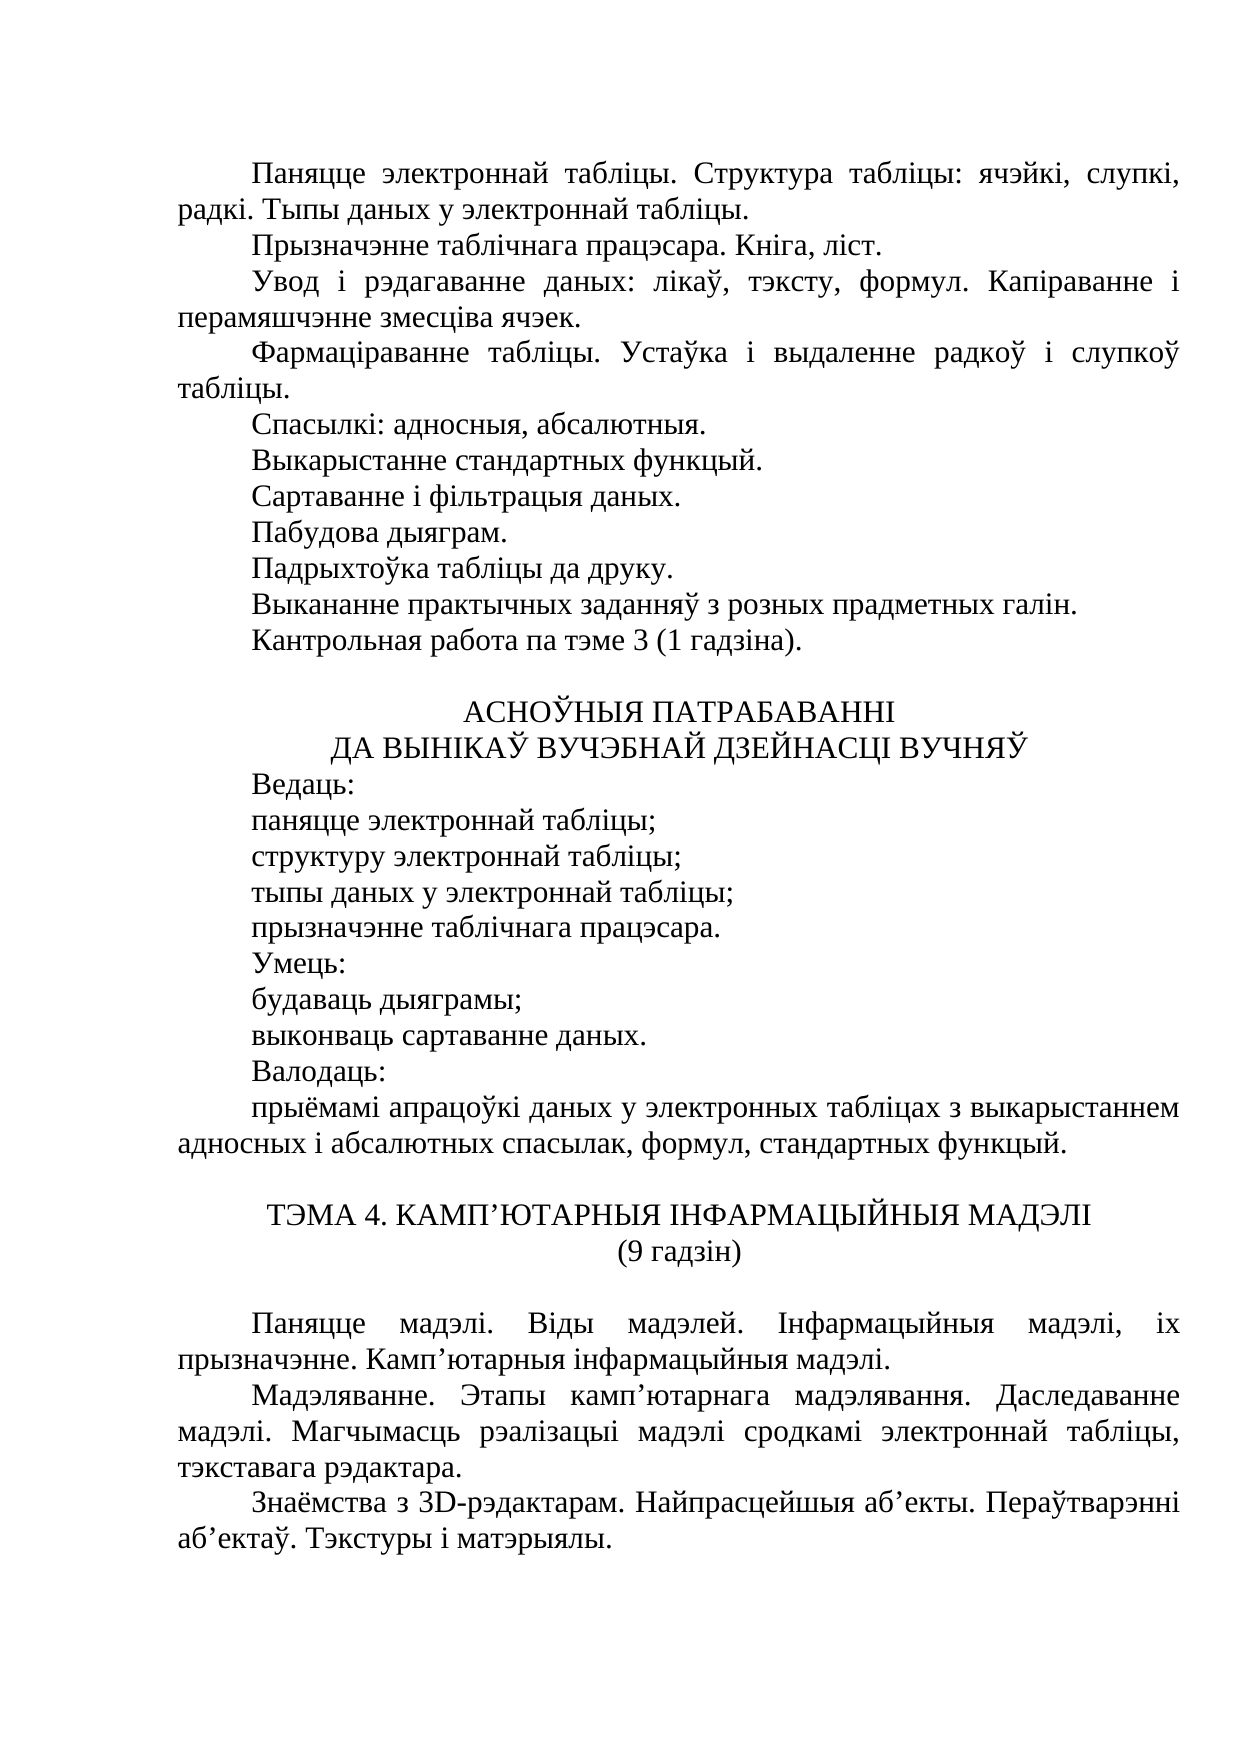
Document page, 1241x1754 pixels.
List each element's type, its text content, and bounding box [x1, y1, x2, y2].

text Увод і рэдагаванне даных: лікаў, тэксту, формул. Капіраванне і перамяшчэнне змесціва ячэек. [177, 262, 1181, 334]
text Прызначэнне таблічнага працэсара. Кніга, ліст. [177, 226, 1181, 262]
text будаваць дыяграмы; [177, 981, 1181, 1017]
text паняцце электроннай табліцы; [177, 801, 1181, 837]
text Знаёмства з 3D-рэдактарам. Найпрасцейшыя аб’екты. Пераўтварэнні аб’ектаў. Тэкстуры і матэрыялы. [177, 1484, 1181, 1556]
text Выкарыстанне стандартных функцый. [177, 442, 1181, 477]
text Выкананне практычных заданняў з розных прадметных галін. [177, 585, 1181, 621]
text прызначэнне таблічнага працэсара. [177, 909, 1181, 945]
text Паняцце мадэлі. Віды мадэлей. Інфармацыйныя мадэлі, іх прызначэнне. Камп’ютарныя інфармацыйныя мадэлі. [177, 1304, 1181, 1376]
text (9 гадзін) [177, 1232, 1181, 1268]
text структуру электроннай табліцы; [177, 837, 1181, 873]
text выконваць сартаванне даных. [177, 1017, 1181, 1052]
text Спасылкі: адносныя, абсалютныя. [177, 406, 1181, 442]
text АСНОЎНЫЯ ПАТРАБАВАННІ [177, 693, 1181, 729]
text Фармаціраванне табліцы. Устаўка і выдаленне радкоў і слупкоў табліцы. [177, 334, 1181, 406]
text Паняцце электроннай табліцы. Структура табліцы: ячэйкі, слупкі, радкі. Тыпы даных у электроннай табліцы. [177, 154, 1181, 226]
text Умець: [177, 945, 1181, 981]
text Ведаць: [177, 765, 1181, 801]
text прыёмамі апрацоўкі даных у электронных табліцах з выкарыстаннем адносных і абсалютных спасылак, формул, стандартных функцый. [177, 1088, 1181, 1160]
text ТЭМА 4. КАМП’ЮТАРНЫЯ ІНФАРМАЦЫЙНЫЯ МАДЭЛІ [177, 1196, 1181, 1232]
text Кантрольная работа па тэме 3 (1 гадзіна). [177, 621, 1181, 657]
text Мадэляванне. Этапы камп’ютарнага мадэлявання. Даследаванне мадэлі. Магчымасць рэалізацыі мадэлі сродкамі электроннай табліцы, тэкставага рэдактара. [177, 1376, 1181, 1484]
text Пабудова дыяграм. [177, 513, 1181, 549]
text Сартаванне і фільтрацыя даных. [177, 477, 1181, 513]
text тыпы даных у электроннай табліцы; [177, 873, 1181, 909]
text Валодаць: [177, 1052, 1181, 1088]
text ДА ВЫНІКАЎ ВУЧЭБНАЙ ДЗЕЙНАСЦІ ВУЧНЯЎ [177, 729, 1181, 765]
text Падрыхтоўка табліцы да друку. [177, 549, 1181, 585]
